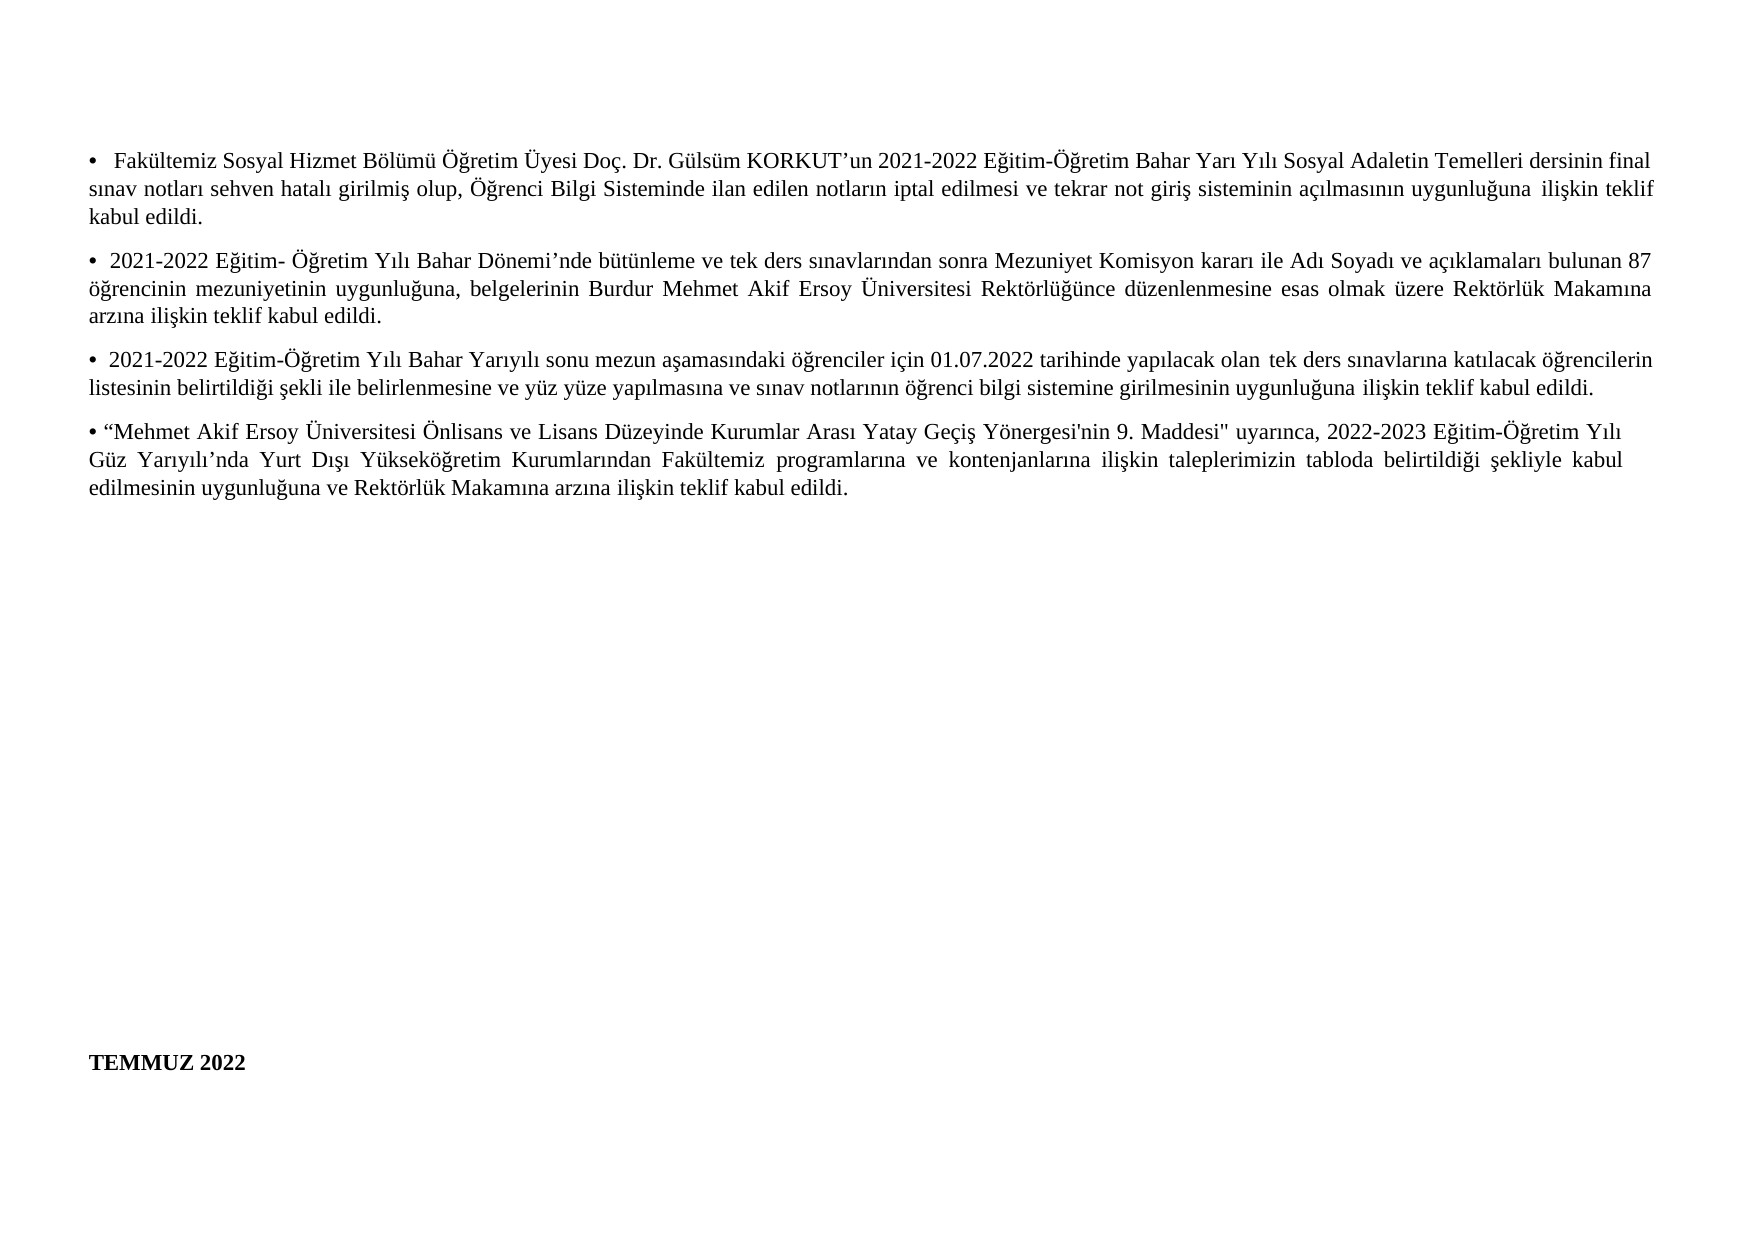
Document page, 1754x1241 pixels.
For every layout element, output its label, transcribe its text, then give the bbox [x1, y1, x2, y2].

text TEMMUZ 2022 [88, 1049, 1624, 1076]
text • Fakültemiz Sosyal Hizmet Bölümü Öğretim Üyesi Doç. Dr. Gülsüm KORKUT’un 2021-2022 Eğitim-Öğretim Bahar Yarı Yılı Sosyal Adaletin Temelleri dersinin final sınav notları sehven hatalı girilmiş olup, Öğrenci Bilgi Sisteminde ilan edilen notların iptal edilmesi ve tekrar not giriş sisteminin açılmasının uygunluğuna ilişkin teklif kabul edildi. [88, 148, 1654, 229]
text • “Mehmet Akif Ersoy Üniversitesi Önlisans ve Lisans Düzeyinde Kurumlar Arası Yatay Geçiş Yönergesi'nin 9. Maddesi" uyarınca, 2022-2023 Eğitim-Öğretim Yılı Güz Yarıyılı’nda Yurt Dışı Yükseköğretim Kurumlarından Fakültemiz programlarına ve kontenjanlarına ilişkin taleplerimizin tabloda belirtildiği şekliyle kabul edilmesinin uygunluğuna ve Rektörlük Makamına arzına ilişkin teklif kabul edildi. [88, 418, 1624, 500]
text • 2021-2022 Eğitim- Öğretim Yılı Bahar Dönemi’nde bütünleme ve tek ders sınavlarından sonra Mezuniyet Komisyon kararı ile Adı Soyadı ve açıklamaları bulunan 87 öğrencinin mezuniyetinin uygunluğuna, belgelerinin Burdur Mehmet Akif Ersoy Üniversitesi Rektörlüğünce düzenlenmesine esas olmak üzere Rektörlük Makamına arzına ilişkin teklif kabul edildi. [88, 247, 1654, 329]
text • 2021-2022 Eğitim-Öğretim Yılı Bahar Yarıyılı sonu mezun aşamasındaki öğrenciler için 01.07.2022 tarihinde yapılacak olan tek ders sınavlarına katılacak öğrencilerin listesinin belirtildiği şekli ile belirlenmesine ve yüz yüze yapılmasına ve sınav notlarının öğrenci bilgi sistemine girilmesinin uygunluğuna ilişkin teklif kabul edildi. [88, 347, 1654, 401]
